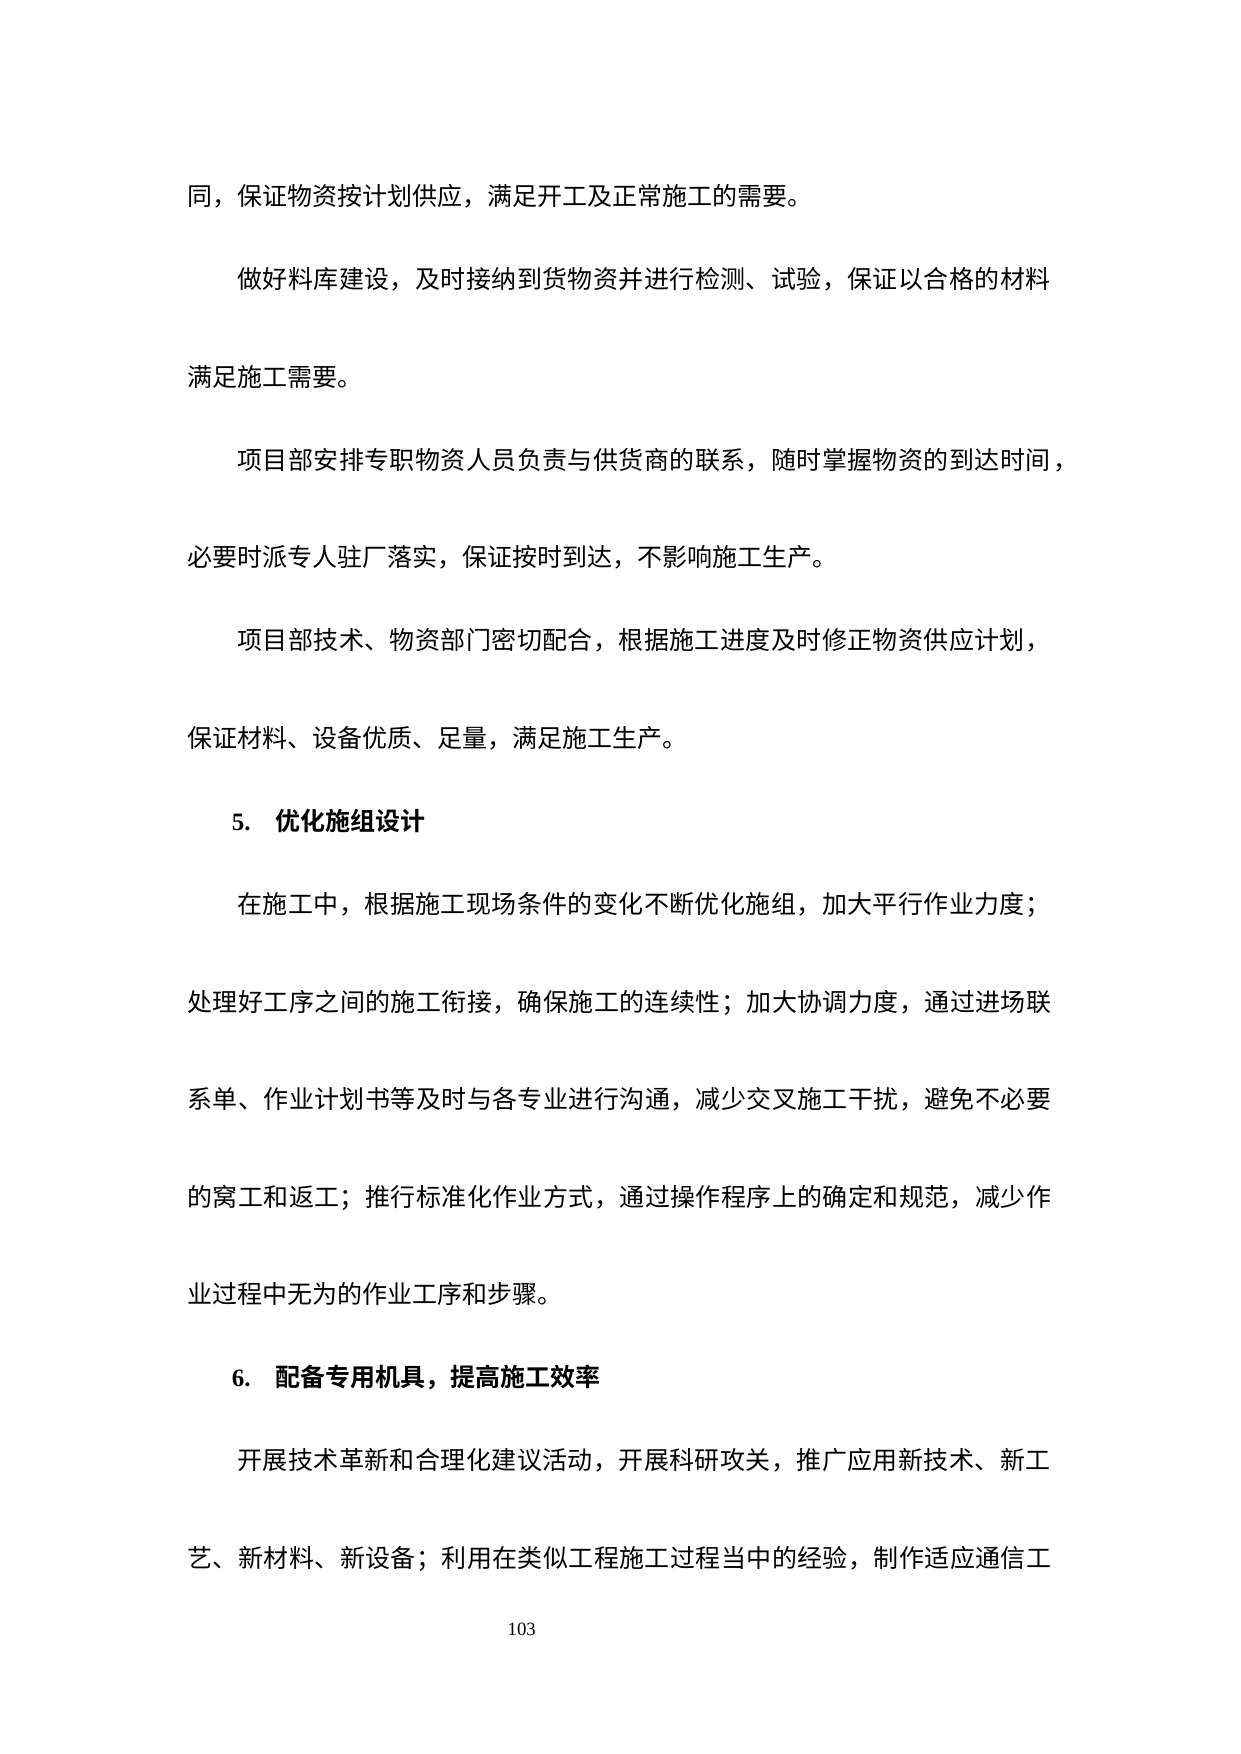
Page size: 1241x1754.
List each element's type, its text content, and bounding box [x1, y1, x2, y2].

text 在施工中，根据施工现场条件的变化不断优化施组，加大平行作业力度；处理好工序之间的施工衔接，确保施工的连续性；加大协调力度，通过进场联系单、作业计划书等及时与各专业进行沟通，减少交叉施工干扰，避免不必要的窝工和返工；推行标准化作业方式，通过操作程序上的确定和规范，减少作业过程中无为的作业工序和步骤。 [187, 870, 1053, 1325]
text 项目部安排专职物资人员负责与供货商的联系，随时掌握物资的到达时间，必要时派专人驻厂落实，保证按时到达，不影响施工生产。 [187, 426, 1053, 588]
text 项目部技术、物资部门密切配合，根据施工进度及时修正物资供应计划，保证材料、设备优质、足量，满足施工生产。 [187, 606, 1053, 769]
list 优化施组设计 [232, 787, 1053, 852]
text 做好料库建设，及时接纳到货物资并进行检测、试验，保证以合格的材料满足施工需要。 [187, 245, 1053, 408]
list 配备专用机具，提高施工效率 [232, 1343, 1053, 1408]
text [187, 162, 1053, 227]
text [187, 1426, 1053, 1589]
